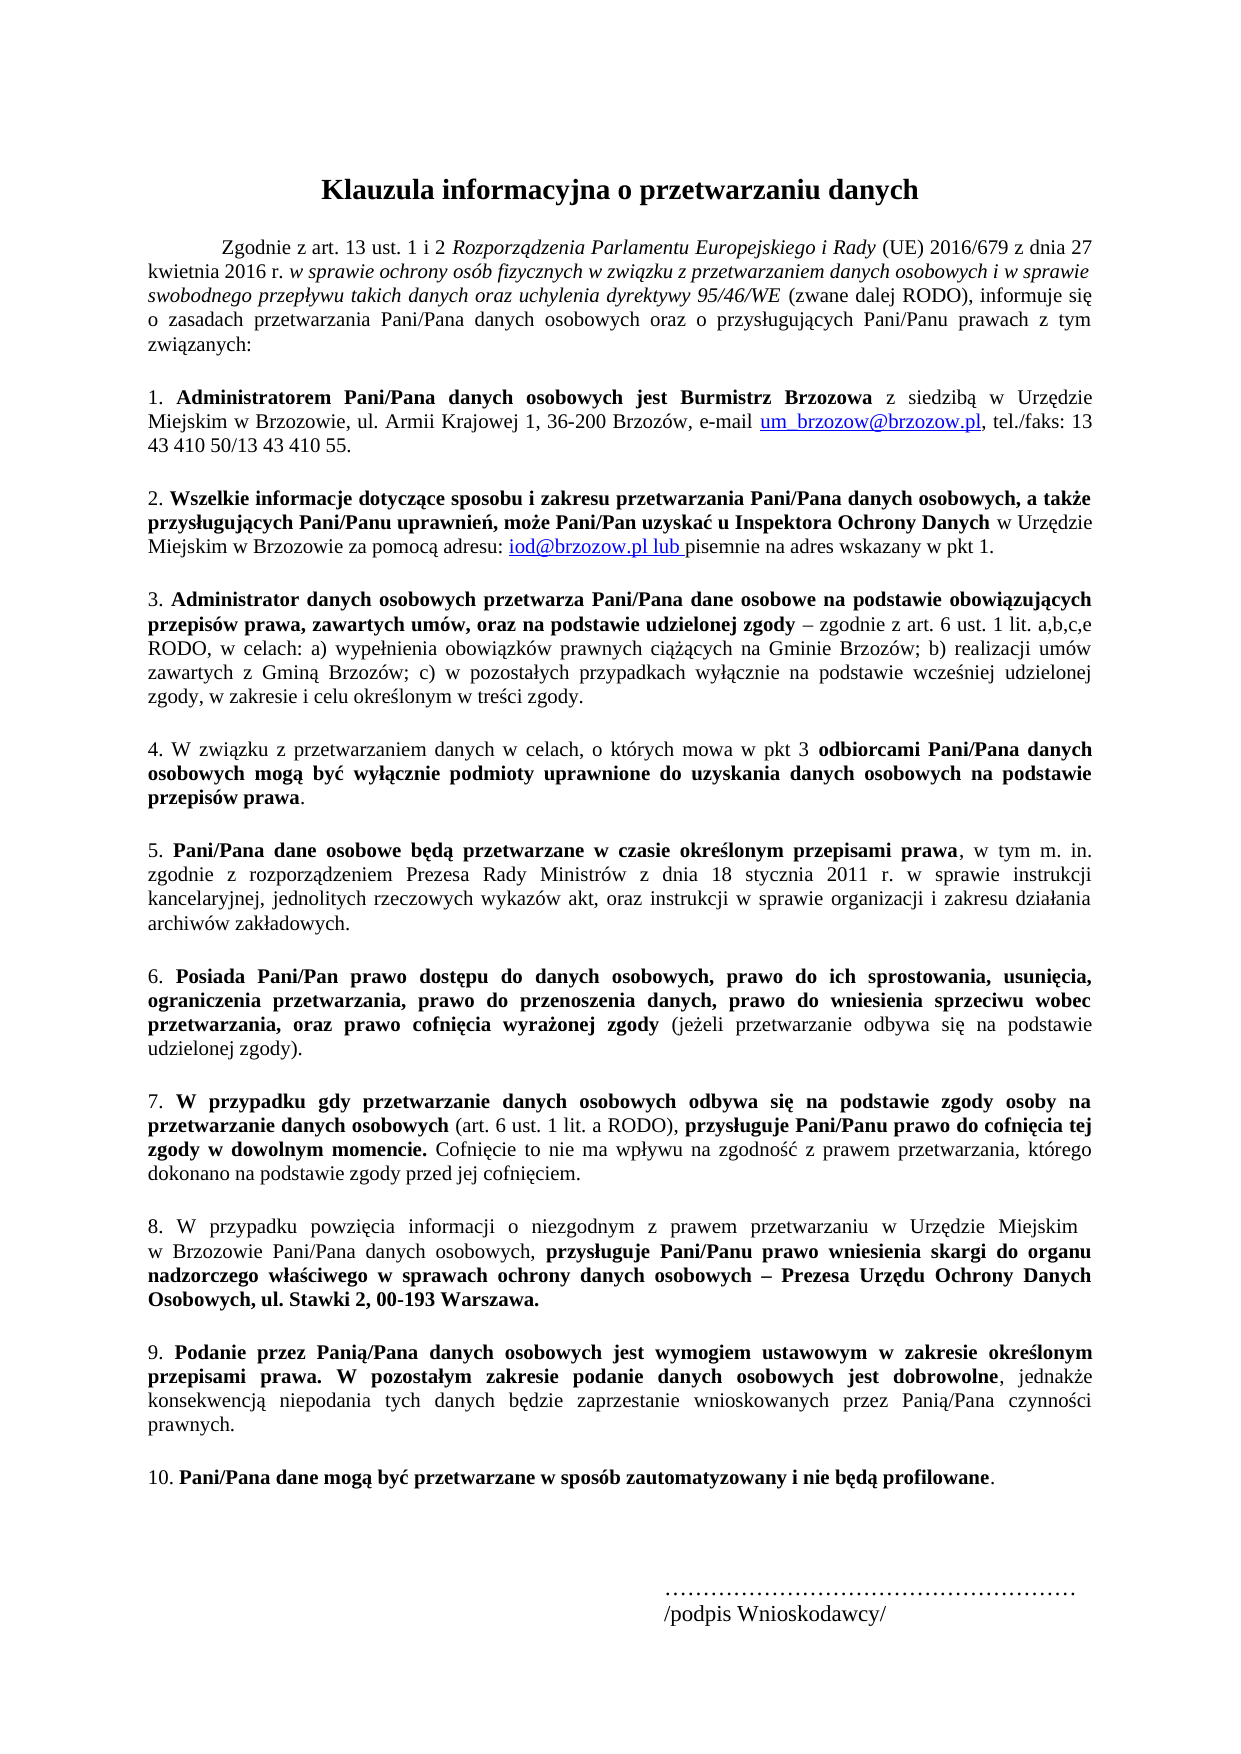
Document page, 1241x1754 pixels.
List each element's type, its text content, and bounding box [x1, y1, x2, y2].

text 7. W przypadku gdy przetwarzanie danych osobowych odbywa się na podstawie zgody osoby na przetwarzanie danych osobowych (art. 6 ust. 1 lit. a RODO), przysługuje Pani/Panu prawo do cofnięcia tej zgody w dowolnym momencie. Cofnięcie to nie ma wpływu na zgodność z prawem przetwarzania, którego dokonano na podstawie zgody przed jej cofnięciem. [148, 1089, 1092, 1185]
text 2. Wszelkie informacje dotyczące sposobu i zakresu przetwarzania Pani/Pana danych osobowych, a także przysługujących Pani/Panu uprawnień, może Pani/Pan uzyskać u Inspektora Ochrony Danych w Urzędzie Miejskim w Brzozowie za pomocą adresu: iod@brzozow.pl lub pisemnie na adres wskazany w pkt 1. [148, 486, 1092, 558]
text ……………………………………………… /podpis Wnioskodawcy/ [664, 1574, 1092, 1627]
text 9. Podanie przez Panią/Pana danych osobowych jest wymogiem ustawowym w zakresie określonym przepisami prawa. W pozostałym zakresie podanie danych osobowych jest dobrowolne, jednakże konsekwencją niepodania tych danych będzie zaprzestanie wnioskowanych przez Panią/Pana czynności prawnych. [148, 1340, 1092, 1436]
text Zgodnie z art. 13 ust. 1 i 2 Rozporządzenia Parlamentu Europejskiego i Rady (UE) 2016/679 z dnia 27 kwietnia 2016 r. w sprawie ochrony osób fizycznych w związku z przetwarzaniem danych osobowych i w sprawie swobodnego przepływu takich danych oraz uchylenia dyrektywy 95/46/WE (zwane dalej RODO), informuje się o zasadach przetwarzania Pani/Pana danych osobowych oraz o przysługujących Pani/Panu prawach z tym związanych: [148, 235, 1092, 356]
text 4. W związku z przetwarzaniem danych w celach, o których mowa w pkt 3 odbiorcami Pani/Pana danych osobowych mogą być wyłącznie podmioty uprawnione do uzyskania danych osobowych na podstawie przepisów prawa. [148, 737, 1092, 809]
text 3. Administrator danych osobowych przetwarza Pani/Pana dane osobowe na podstawie obowiązujących przepisów prawa, zawartych umów, oraz na podstawie udzielonej zgody – zgodnie z art. 6 ust. 1 lit. a,b,c,e RODO, w celach: a) wypełnienia obowiązków prawnych ciążących na Gminie Brzozów; b) realizacji umów zawartych z Gminą Brzozów; c) w pozostałych przypadkach wyłącznie na podstawie wcześniej udzielonej zgody, w zakresie i celu określonym w treści zgody. [148, 587, 1092, 708]
text 6. Posiada Pani/Pan prawo dostępu do danych osobowych, prawo do ich sprostowania, usunięcia, ograniczenia przetwarzania, prawo do przenoszenia danych, prawo do wniesienia sprzeciwu wobec przetwarzania, oraz prawo cofnięcia wyrażonej zgody (jeżeli przetwarzanie odbywa się na podstawie udzielonej zgody). [148, 964, 1092, 1060]
text 10. Pani/Pana dane mogą być przetwarzane w sposób zautomatyzowany i nie będą profilowane. [148, 1465, 1092, 1489]
text Klauzula informacyjna o przetwarzaniu danych [148, 172, 1092, 206]
text 8. W przypadku powzięcia informacji o niezgodnym z prawem przetwarzaniu w Urzędzie Miejskim w Brzozowie Pani/Pana danych osobowych, przysługuje Pani/Panu prawo wniesienia skargi do organu nadzorczego właściwego w sprawach ochrony danych osobowych – Prezesa Urzędu Ochrony Danych Osobowych, ul. Stawki 2, 00-193 Warszawa. [148, 1214, 1092, 1311]
text 1. Administratorem Pani/Pana danych osobowych jest Burmistrz Brzozowa z siedzibą w Urzędzie Miejskim w Brzozowie, ul. Armii Krajowej 1, 36-200 Brzozów, e-mail um_brzozow@brzozow.pl, tel./faks: 13 43 410 50/13 43 410 55. [148, 385, 1092, 457]
text 5. Pani/Pana dane osobowe będą przetwarzane w czasie określonym przepisami prawa, w tym m. in. zgodnie z rozporządzeniem Prezesa Rady Ministrów z dnia 18 stycznia 2011 r. w sprawie instrukcji kancelaryjnej, jednolitych rzeczowych wykazów akt, oraz instrukcji w sprawie organizacji i zakresu działania archiwów zakładowych. [148, 838, 1092, 934]
